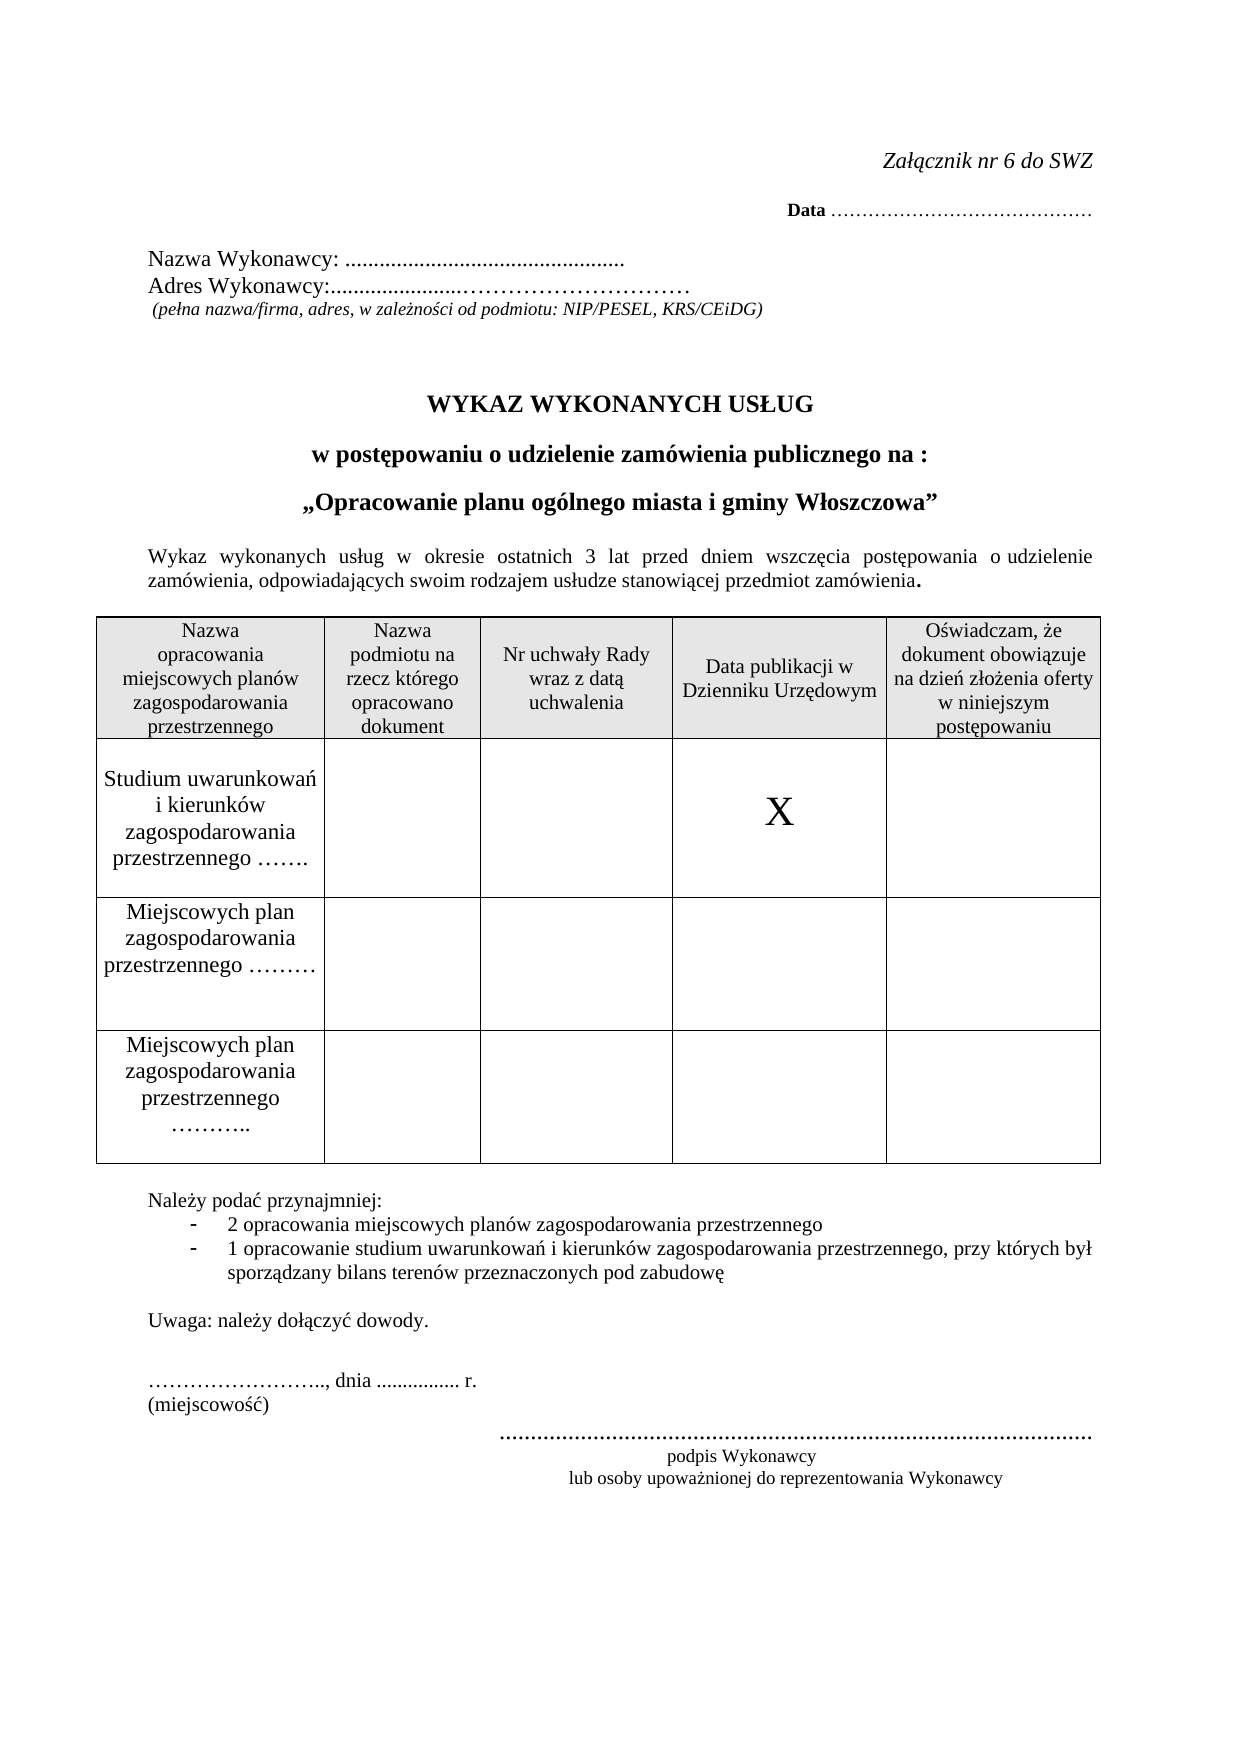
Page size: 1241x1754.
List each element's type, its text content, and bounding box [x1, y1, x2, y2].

list WYKAZ WYKONANYCH USŁUG [148, 389, 1093, 418]
table_cell [481, 898, 672, 1030]
text Adres Wykonawcy:.......................………………………… [148, 272, 1093, 298]
table_cell [325, 898, 480, 1030]
table_cell [673, 898, 886, 1030]
table_header Oświadczam, że dokument obowiązuje na dzień złożenia oferty w niniejszym postępowaniu [887, 618, 1100, 738]
table_header Nazwa opracowania miejscowych planów zagospodarowania przestrzennego [97, 618, 324, 738]
table_header Data publikacji w Dzienniku Urzędowym [673, 618, 886, 738]
text podpis Wykonawcy [148, 1445, 1093, 1467]
list 1 opracowanie studium uwarunkowań i kierunków zagospodarowania przestrzennego, przy których był sporządzany bilans terenów przeznaczonych pod zabudowę [190, 1236, 1093, 1284]
text Data …………………………………… [148, 199, 1093, 221]
table_cell Studium uwarunkowań i kierunków zagospodarowania przestrzennego ……. [97, 739, 324, 897]
table_cell [481, 1031, 672, 1163]
table_cell Miejscowych plan zagospodarowania przestrzennego ……….. [97, 1031, 324, 1163]
text Wykaz wykonanych usług w okresie ostatnich 3 lat przed dniem wszczęcia postępowania o udzielenie zamówienia, odpowiadających swoim rodzajem usłudze stanowiącej przedmiot zamówienia. [148, 544, 1093, 592]
table_header Nazwa podmiotu na rzecz którego opracowano dokument [325, 618, 480, 738]
text Należy podać przynajmniej: [148, 1188, 1093, 1212]
text „Opracowanie planu ogólnego miasta i gminy Włoszczowa” [148, 487, 1093, 516]
text …………………….., dnia ................ r. [148, 1368, 1093, 1392]
text (pełna nazwa/firma, adres, w zależności od podmiotu: NIP/PESEL, KRS/CEiDG) [148, 298, 1093, 320]
text ............................................................................................... [148, 1416, 1093, 1445]
text Nazwa Wykonawcy: ................................................. [148, 246, 1093, 272]
text (miejscowość) [148, 1392, 1093, 1416]
table_cell [673, 1031, 886, 1163]
table_cell [481, 739, 672, 897]
text Uwaga: należy dołączyć dowody. [148, 1308, 1093, 1332]
table_cell X [673, 739, 886, 897]
text w postępowaniu o udzielenie zamówienia publicznego na : [148, 439, 1093, 468]
table_cell [325, 739, 480, 897]
table_cell [887, 1031, 1100, 1163]
text Załącznik nr 6 do SWZ [148, 148, 1093, 174]
list 2 opracowania miejscowych planów zagospodarowania przestrzennego [190, 1212, 1093, 1236]
table_header Nr uchwały Rady wraz z datą uchwalenia [481, 618, 672, 738]
table_cell Miejscowych plan zagospodarowania przestrzennego ……… [97, 898, 324, 1030]
table_cell [325, 1031, 480, 1163]
table_cell [887, 898, 1100, 1030]
text lub osoby upoważnionej do reprezentowania Wykonawcy [148, 1467, 1093, 1488]
table_cell [887, 739, 1100, 897]
